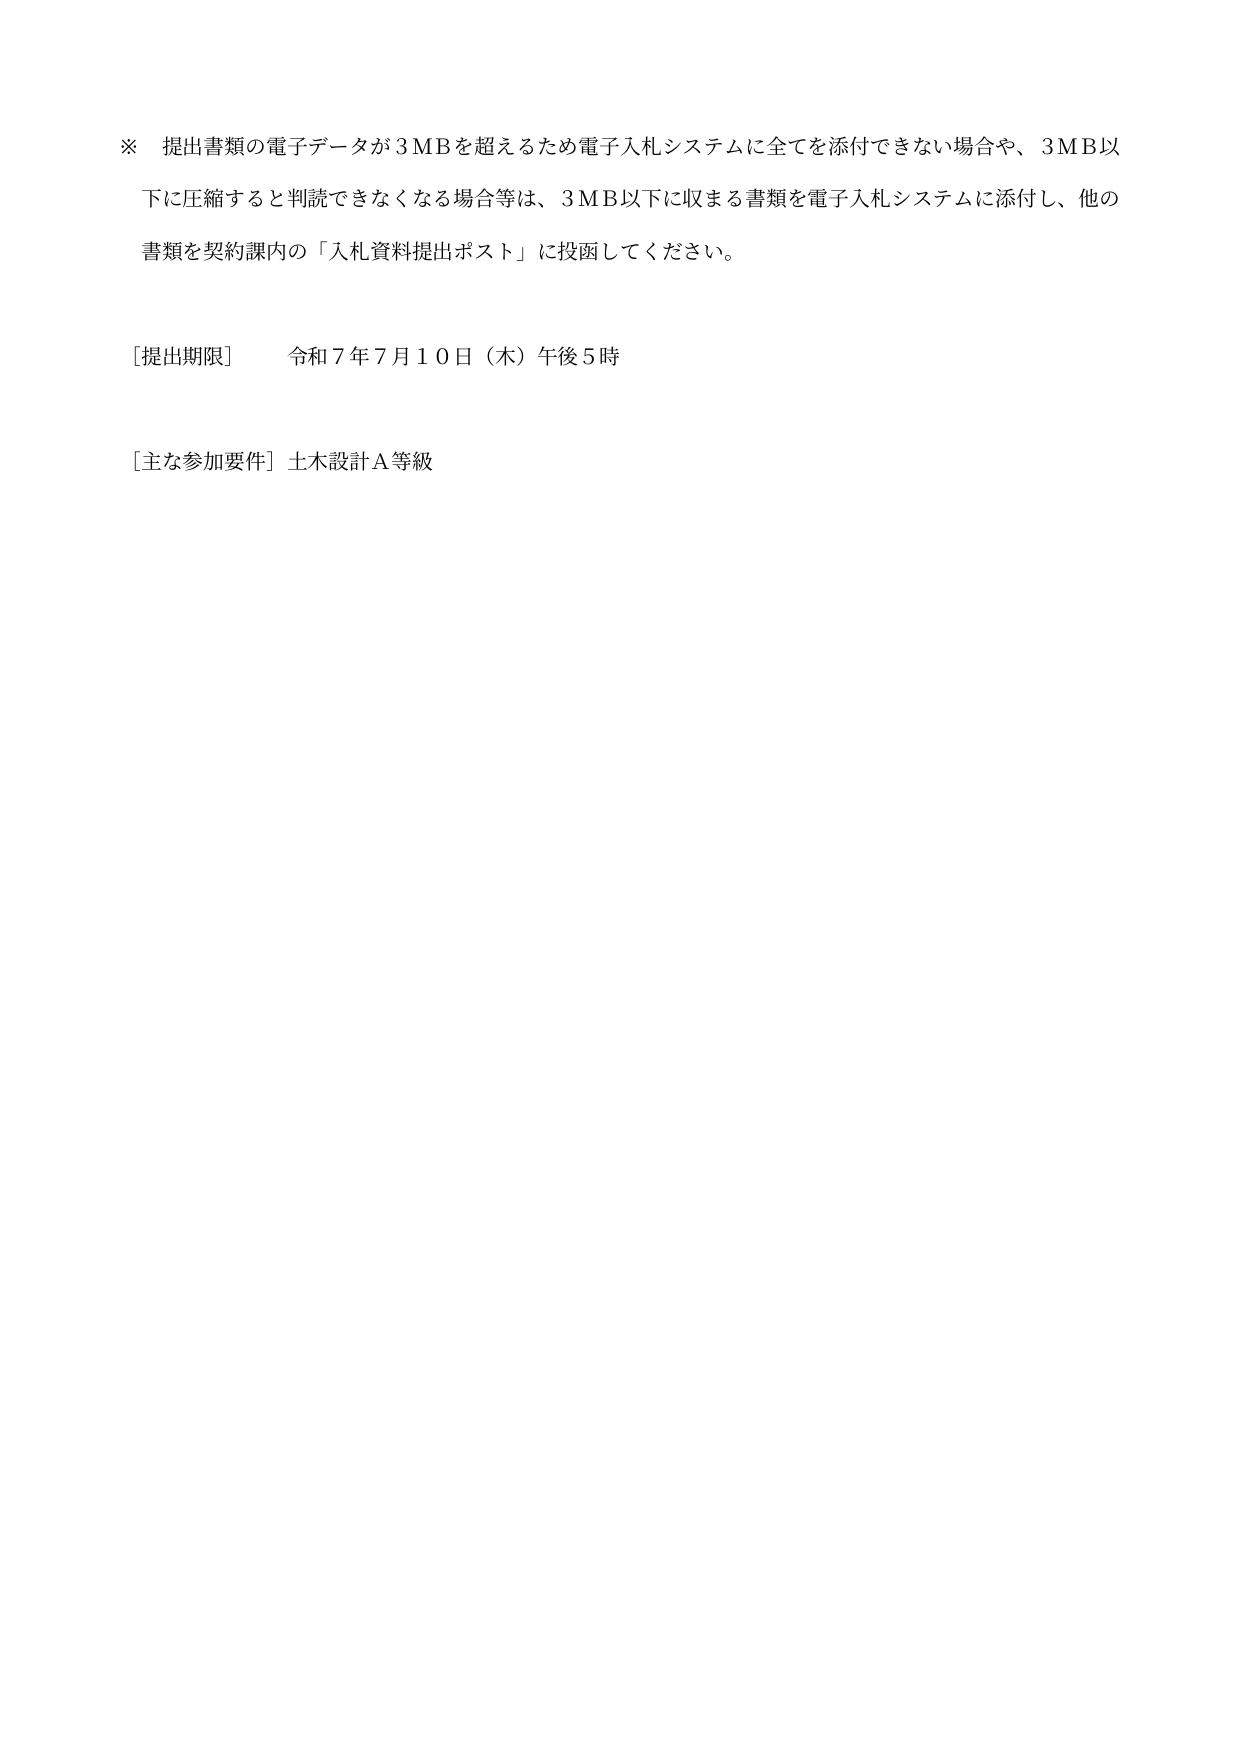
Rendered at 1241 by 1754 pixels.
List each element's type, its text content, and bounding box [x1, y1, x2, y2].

text ［主な参加要件］土木設計Ａ等級 [120, 434, 1120, 486]
text ※ 提出書類の電子データが３ＭＢを超えるため電子入札システムに全てを添付できない場合や、３ＭＢ以下に圧縮すると判読できなくなる場合等は、３ＭＢ以下に収まる書類を電子入札システムに添付し、他の書類を契約課内の「入札資料提出ポスト」に投函してください。 [120, 119, 1120, 276]
text ［提出期限］ 令和７年７月１０日（木）午後５時 [120, 329, 1120, 381]
